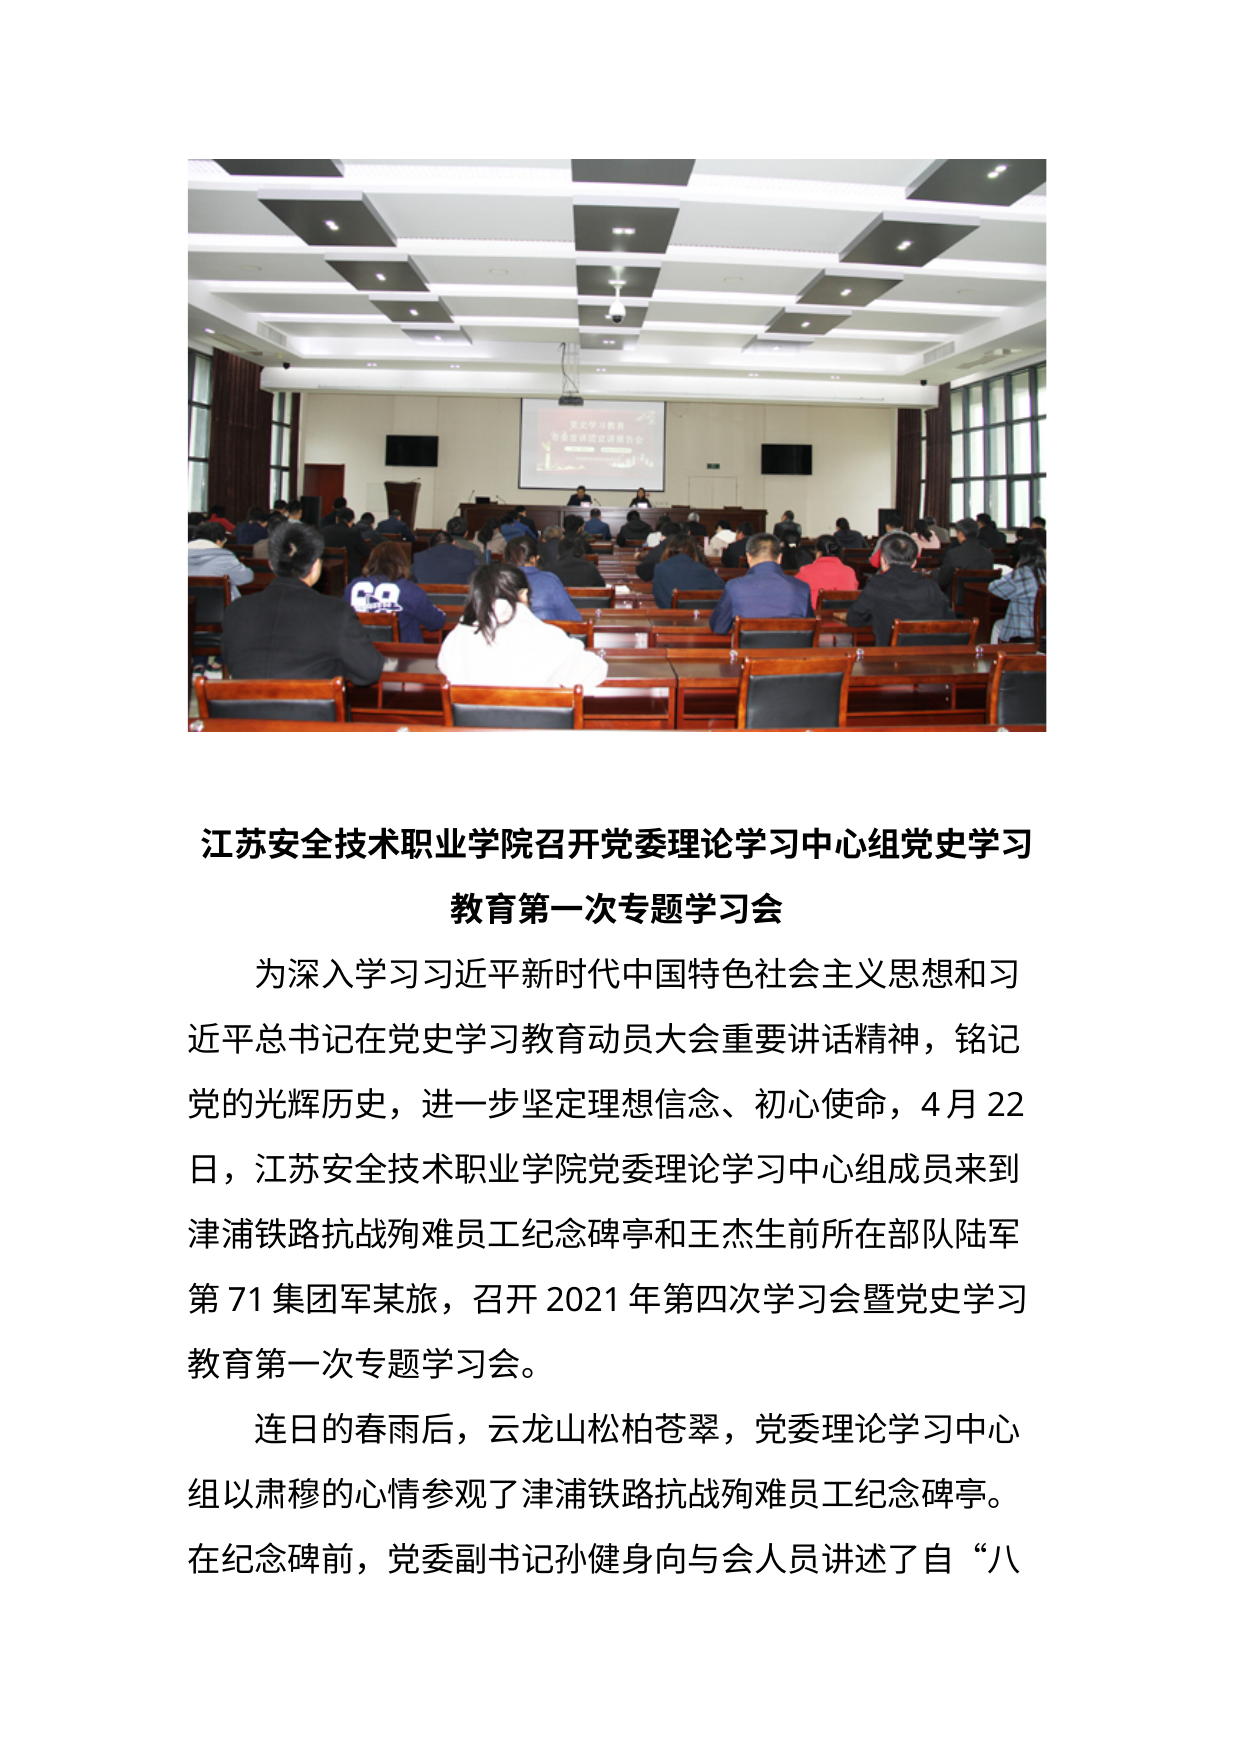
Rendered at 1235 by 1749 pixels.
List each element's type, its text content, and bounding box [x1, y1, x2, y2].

text 为深入学习习近平新时代中国特色社会主义思想和习近平总书记在党史学习教育动员大会重要讲话精神，铭记党的光辉历史，进一步坚定理想信念、初心使命，4月22日，江苏安全技术职业学院党委理论学习中心组成员来到津浦铁路抗战殉难员工纪念碑亭和王杰生前所在部队陆军第71集团军某旅，召开2021年第四次学习会暨党史学习教育第一次专题学习会。 [187, 939, 1047, 1394]
subtitle 江苏安全技术职业学院召开党委理论学习中心组党史学习教育第一次专题学习会 [187, 809, 1047, 939]
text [187, 1394, 1047, 1589]
picture [187, 159, 1047, 732]
